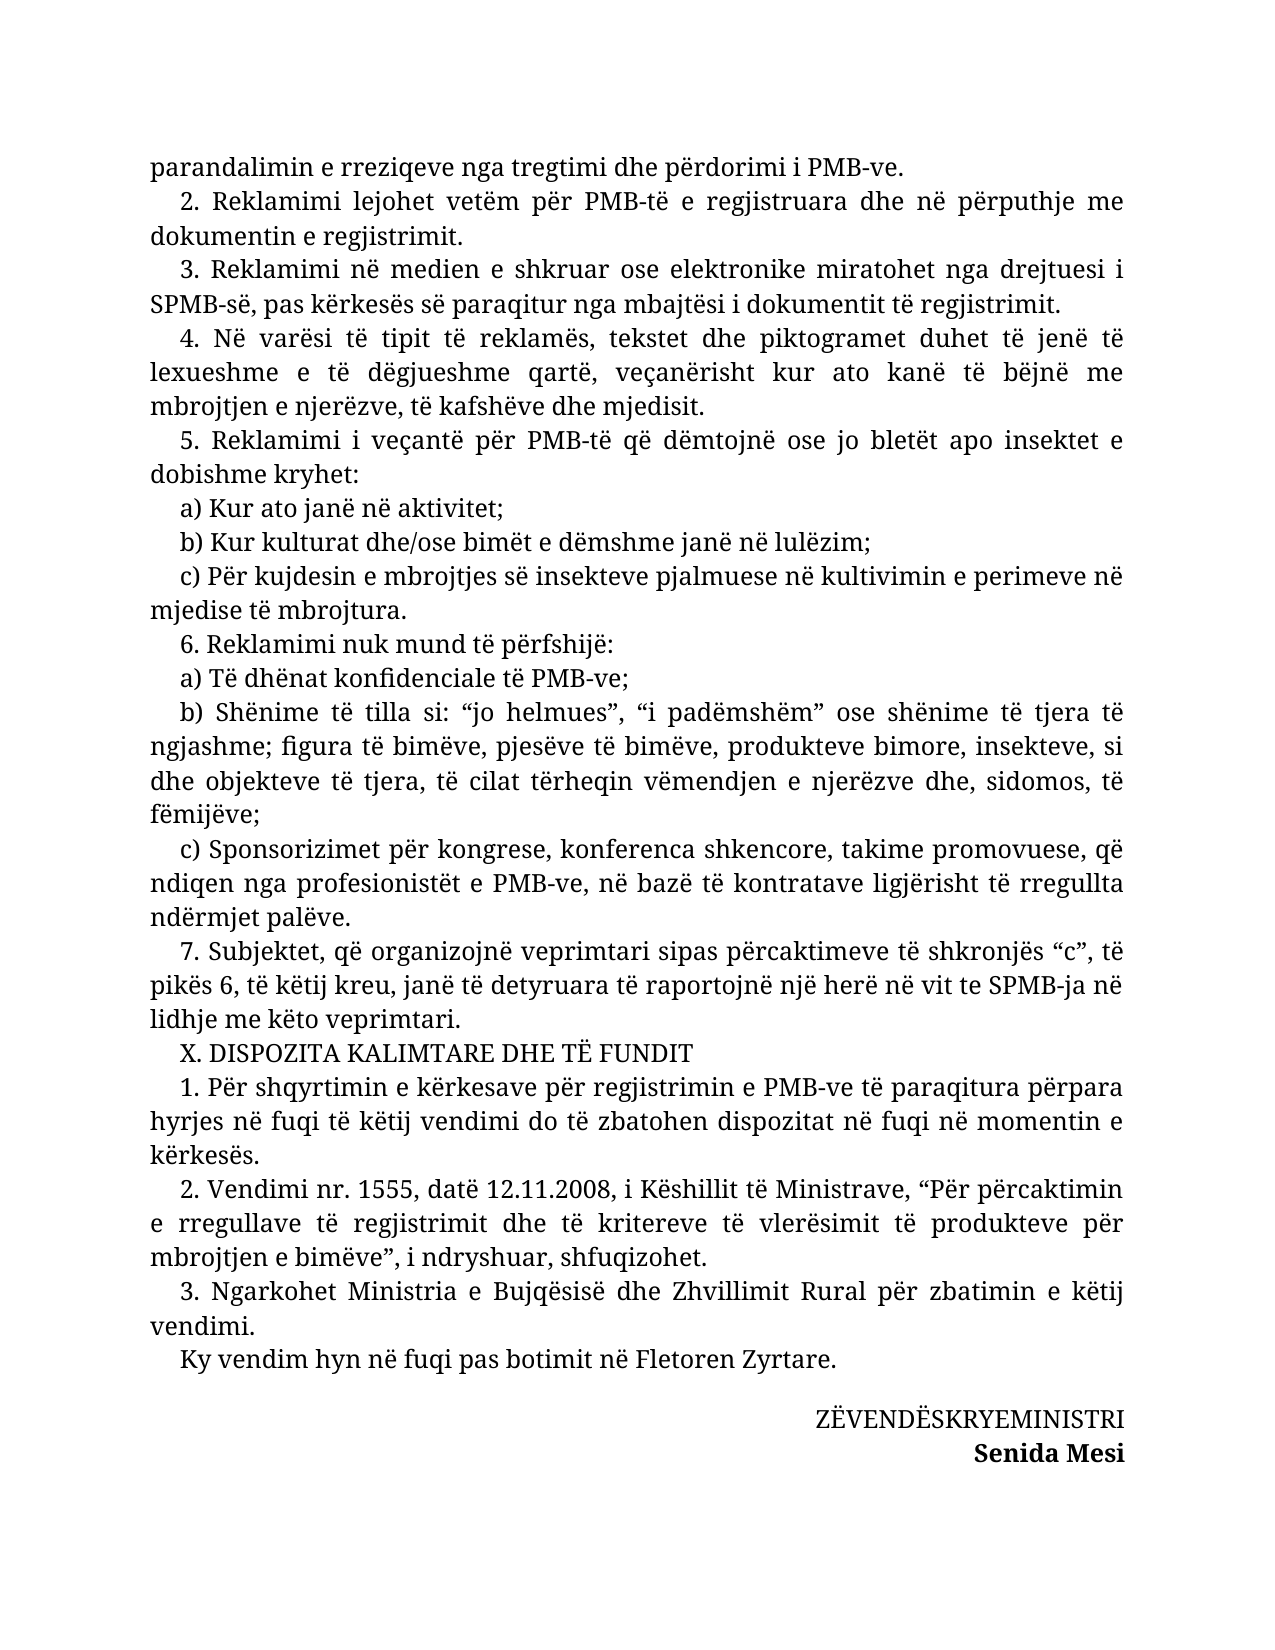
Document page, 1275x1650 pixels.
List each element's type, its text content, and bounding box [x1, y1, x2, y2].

text 3. Reklamimi në medien e shkruar ose elektronike miratohet nga drejtuesi i SPMB-së, pas kërkesës së paraqitur nga mbajtësi i dokumentit të regjistrimit. [150, 252, 1125, 320]
text Senida Mesi [150, 1436, 1125, 1470]
text 5. Reklamimi i veçantë për PMB-të që dëmtojnë ose jo bletët apo insektet e dobishme kryhet: [150, 422, 1125, 491]
text c) Sponsorizimet për kongrese, konferenca shkencore, takime promovuese, që ndiqen nga profesionistët e PMB-ve, në bazë të kontratave ligjërisht të rregullta ndërmjet palëve. [150, 831, 1125, 933]
text 7. Subjektet, që organizojnë veprimtari sipas përcaktimeve të shkronjës “c”, të pikës 6, të këtij kreu, janë të detyruara të raportojnë një herë në vit te SPMB-ja në lidhje me këto veprimtari. [150, 933, 1125, 1036]
text a) Kur ato janë në aktivitet; [150, 491, 1125, 525]
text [150, 150, 1125, 184]
text 4. Në varësi të tipit të reklamës, tekstet dhe piktogramet duhet të jenë të lexueshme e të dëgjueshme qartë, veçanërisht kur ato kanë të bëjnë me mbrojtjen e njerëzve, të kafshëve dhe mjedisit. [150, 320, 1125, 422]
text b) Shënime të tilla si: “jo helmues”, “i padëmshëm” ose shënime të tjera të ngjashme; figura të bimëve, pjesëve të bimëve, produkteve bimore, insekteve, si dhe objekteve të tjera, të cilat tërheqin vëmendjen e njerëzve dhe, sidomos, të fëmijëve; [150, 695, 1125, 831]
text 2. Vendimi nr. 1555, datë 12.11.2008, i Këshillit të Ministrave, “Për përcaktimin e rregullave të regjistrimit dhe të kritereve të vlerësimit të produkteve për mbrojtjen e bimëve”, i ndryshuar, shfuqizohet. [150, 1172, 1125, 1274]
text c) Për kujdesin e mbrojtjes së insekteve pjalmuese në kultivimin e perimeve në mjedise të mbrojtura. [150, 559, 1125, 627]
text Ky vendim hyn në fuqi pas botimit në Fletoren Zyrtare. [150, 1342, 1125, 1376]
text X. DISPOZITA KALIMTARE DHE TË FUNDIT [150, 1036, 1125, 1070]
text b) Kur kulturat dhe/ose bimët e dëmshme janë në lulëzim; [150, 525, 1125, 559]
text 2. Reklamimi lejohet vetëm për PMB-të e regjistruara dhe në përputhje me dokumentin e regjistrimit. [150, 184, 1125, 252]
text 1. Për shqyrtimin e kërkesave për regjistrimin e PMB-ve të paraqitura përpara hyrjes në fuqi të këtij vendimi do të zbatohen dispozitat në fuqi në momentin e kërkesës. [150, 1070, 1125, 1172]
text 3. Ngarkohet Ministria e Bujqësisë dhe Zhvillimit Rural për zbatimin e këtij vendimi. [150, 1274, 1125, 1342]
text ZËVENDËSKRYEMINISTRI [150, 1402, 1125, 1436]
text 6. Reklamimi nuk mund të përfshijë: [150, 627, 1125, 661]
text a) Të dhënat konfidenciale të PMB-ve; [150, 661, 1125, 695]
